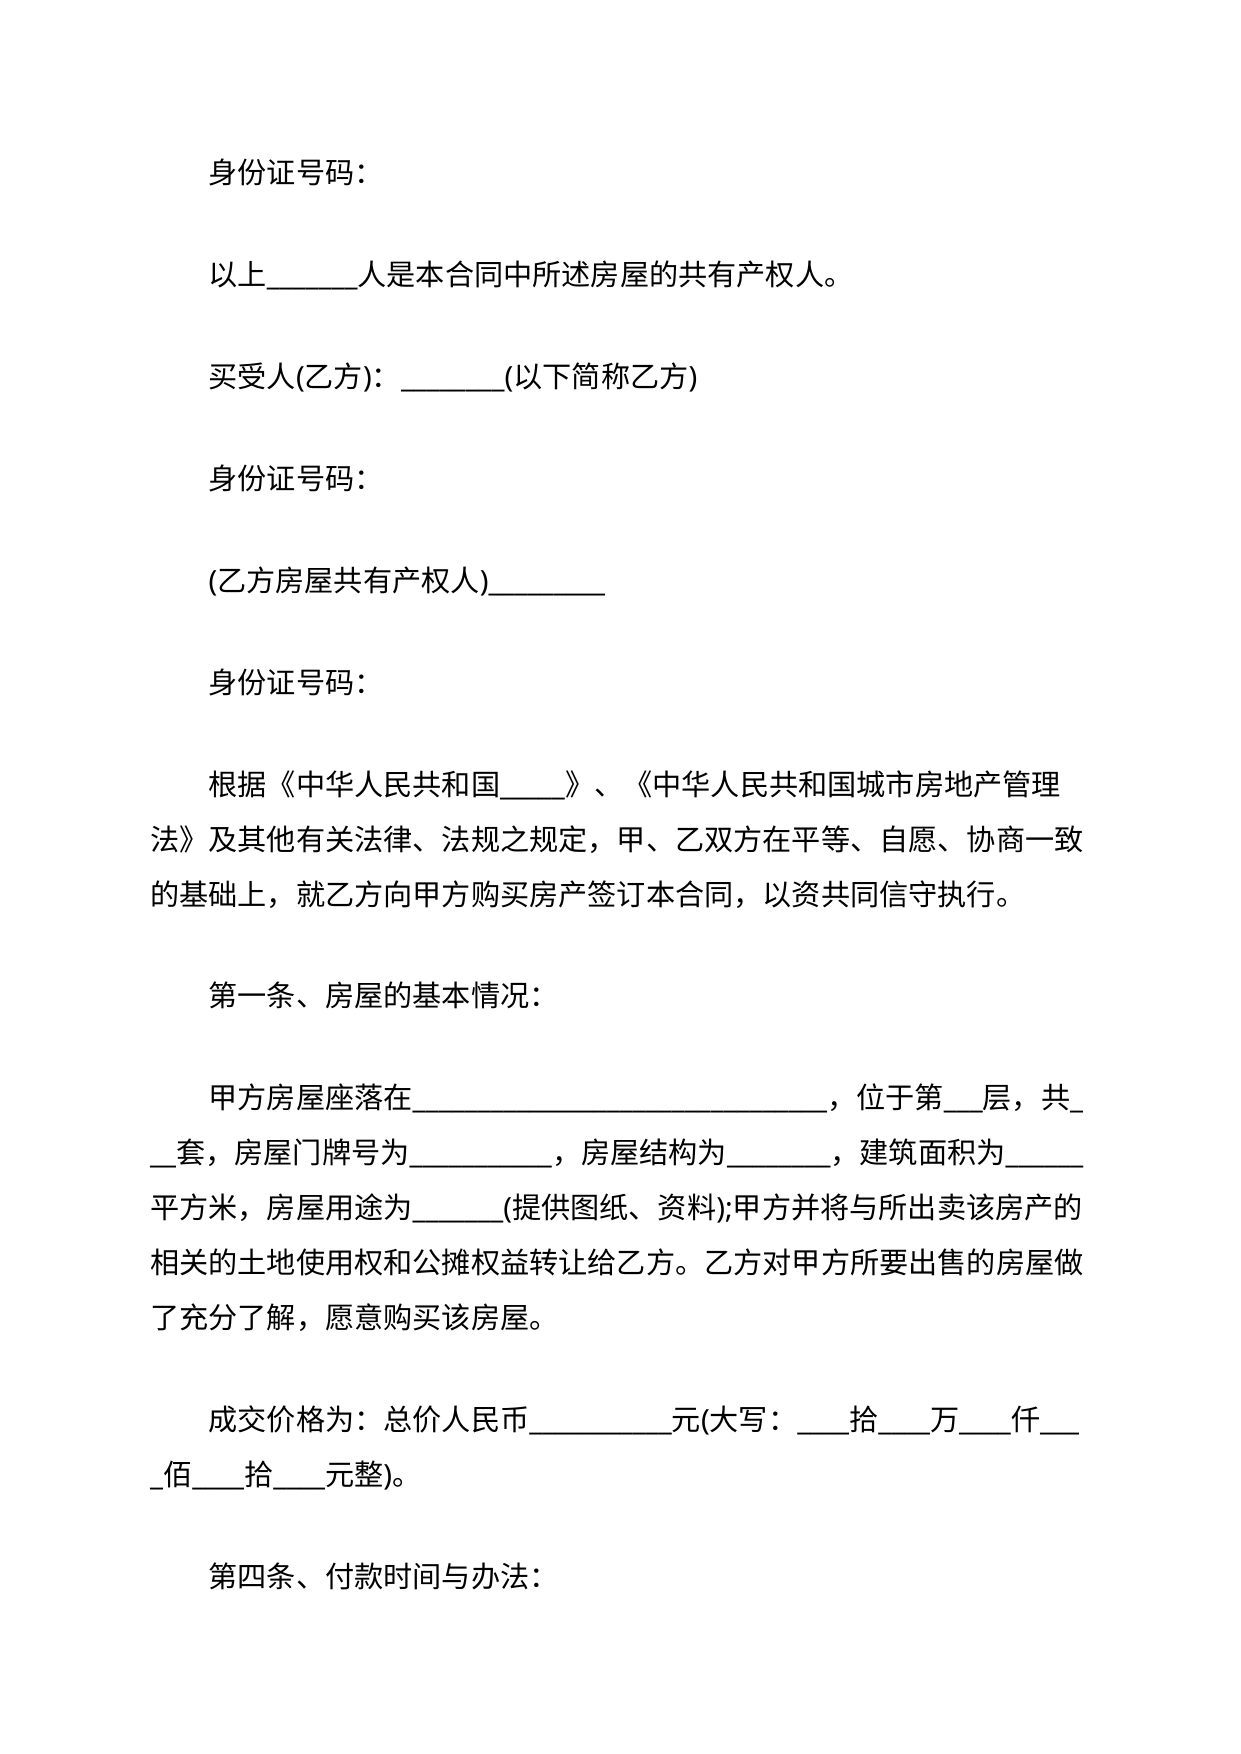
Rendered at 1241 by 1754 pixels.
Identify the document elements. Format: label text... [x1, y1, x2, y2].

text 身份证号码： [150, 659, 1090, 702]
text 买受人(乙方)：________(以下简称乙方) [150, 354, 1090, 396]
text 根据《中华人民共和国_____》、《中华人民共和国城市房地产管理法》及其他有关法律、法规之规定，甲、乙双方在平等、自愿、协商一致的基础上，就乙方向甲方购买房产签订本合同，以资共同信守执行。 [150, 761, 1090, 913]
text 第一条、房屋的基本情况： [150, 973, 1090, 1015]
text 身份证号码： [150, 150, 1090, 192]
text 成交价格为：总价人民币___________元(大写：____拾____万____仟____佰____拾____元整)。 [150, 1396, 1090, 1494]
text (乙方房屋共有产权人)_________ [150, 557, 1090, 600]
text 甲方房屋座落在________________________________，位于第___层，共___套，房屋门牌号为___________，房屋结构为________，建筑面积为______平方米，房屋用途为_______(提供图纸、资料);甲方并将与所出卖该房产的相关的土地使用权和公摊权益转让给乙方。乙方对甲方所要出售的房屋做了充分了解，愿意购买该房屋。 [150, 1075, 1090, 1337]
text 第四条、付款时间与办法： [150, 1553, 1090, 1596]
text 以上_______人是本合同中所述房屋的共有产权人。 [150, 252, 1090, 294]
text 身份证号码： [150, 456, 1090, 498]
